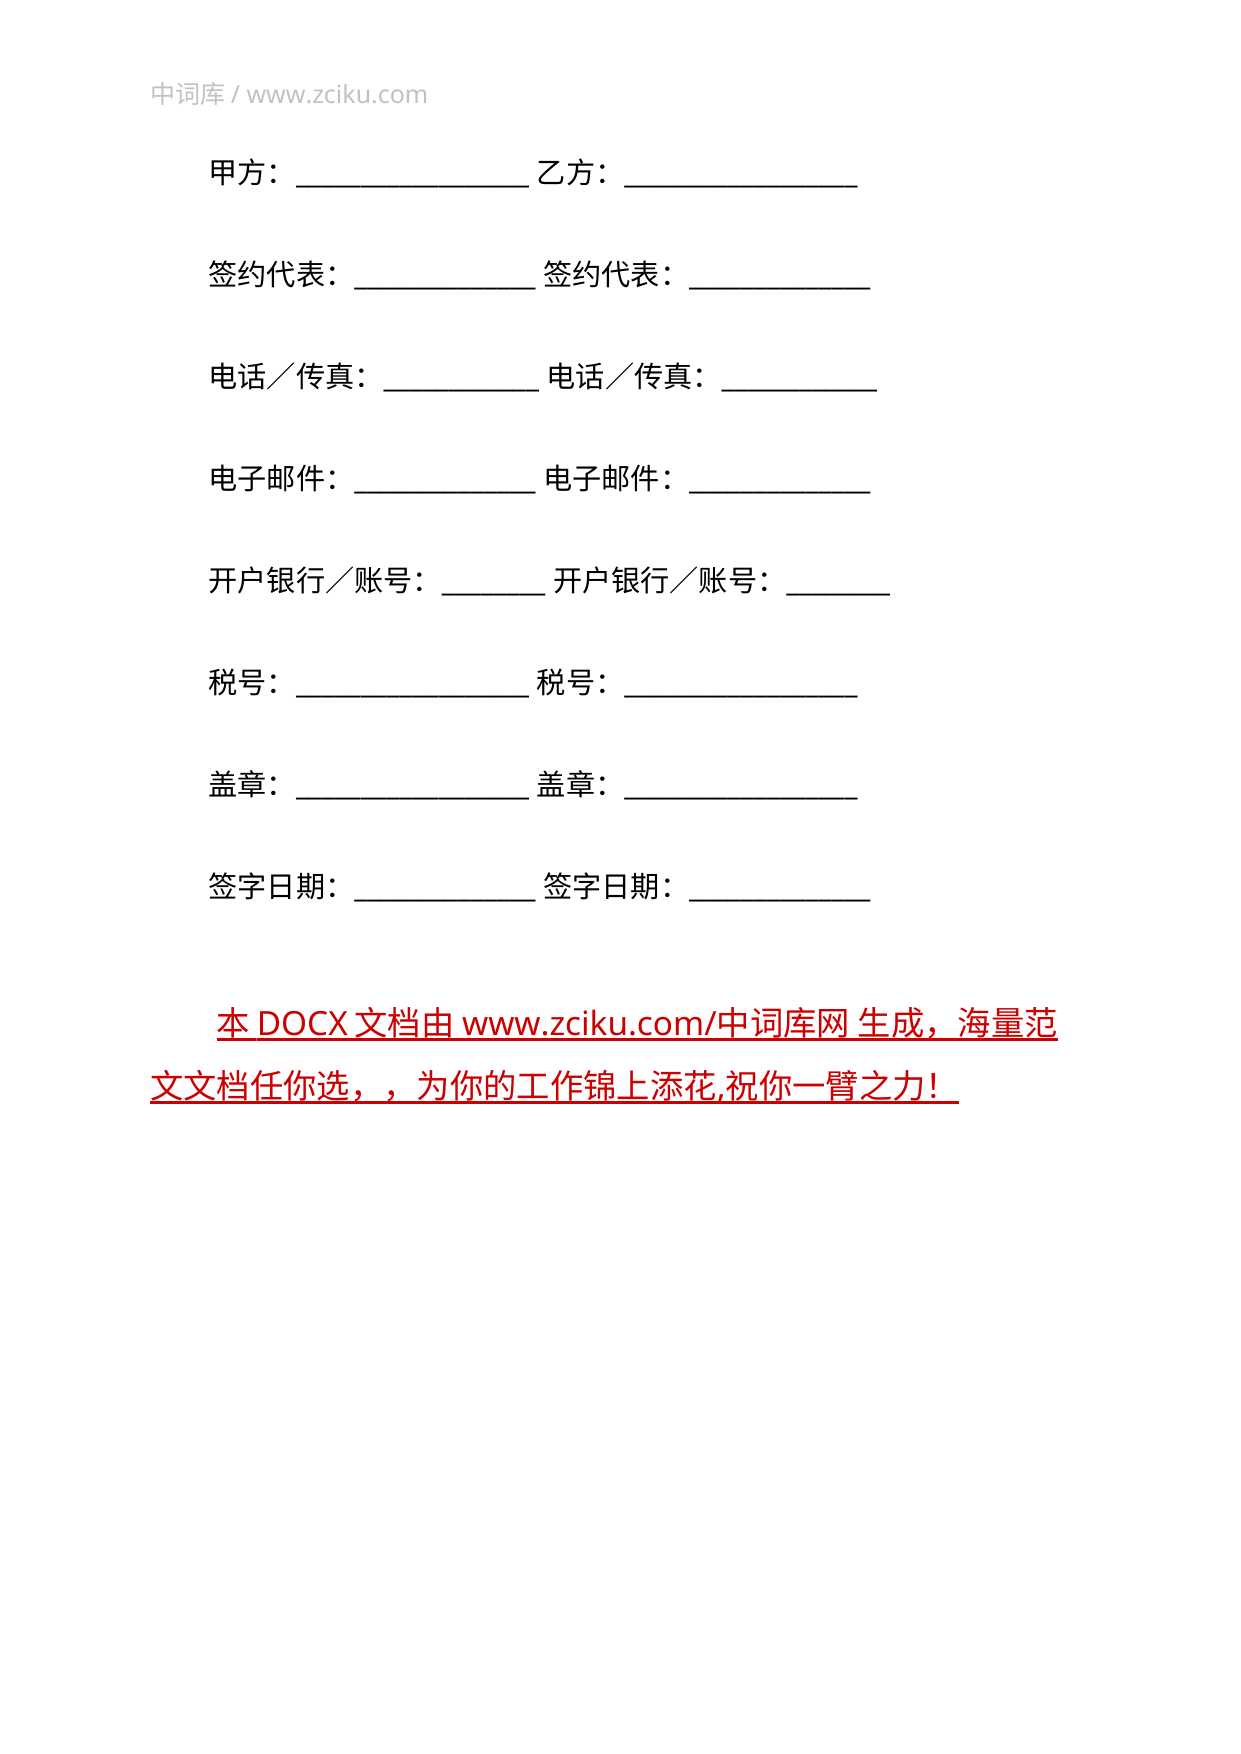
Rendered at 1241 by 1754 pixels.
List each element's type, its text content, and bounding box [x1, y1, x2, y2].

text 盖章：__________________ 盖章：__________________ [150, 762, 1090, 804]
text 电子邮件：______________ 电子邮件：______________ [150, 456, 1090, 498]
text 签约代表：______________ 签约代表：______________ [150, 252, 1090, 294]
text 本DOCX文档由 www.zciku.com/中词库网 生成，海量范文文档任你选，，为你的工作锦上添花,祝你一臂之力！ [150, 997, 1090, 1108]
text 开户银行／账号：________ 开户银行／账号：________ [150, 558, 1090, 600]
text 税号：__________________ 税号：__________________ [150, 660, 1090, 702]
text 甲方：__________________ 乙方：__________________ [150, 150, 1090, 192]
text 电话／传真：____________ 电话／传真：____________ [150, 354, 1090, 396]
text 签字日期：______________ 签字日期：______________ [150, 864, 1090, 906]
